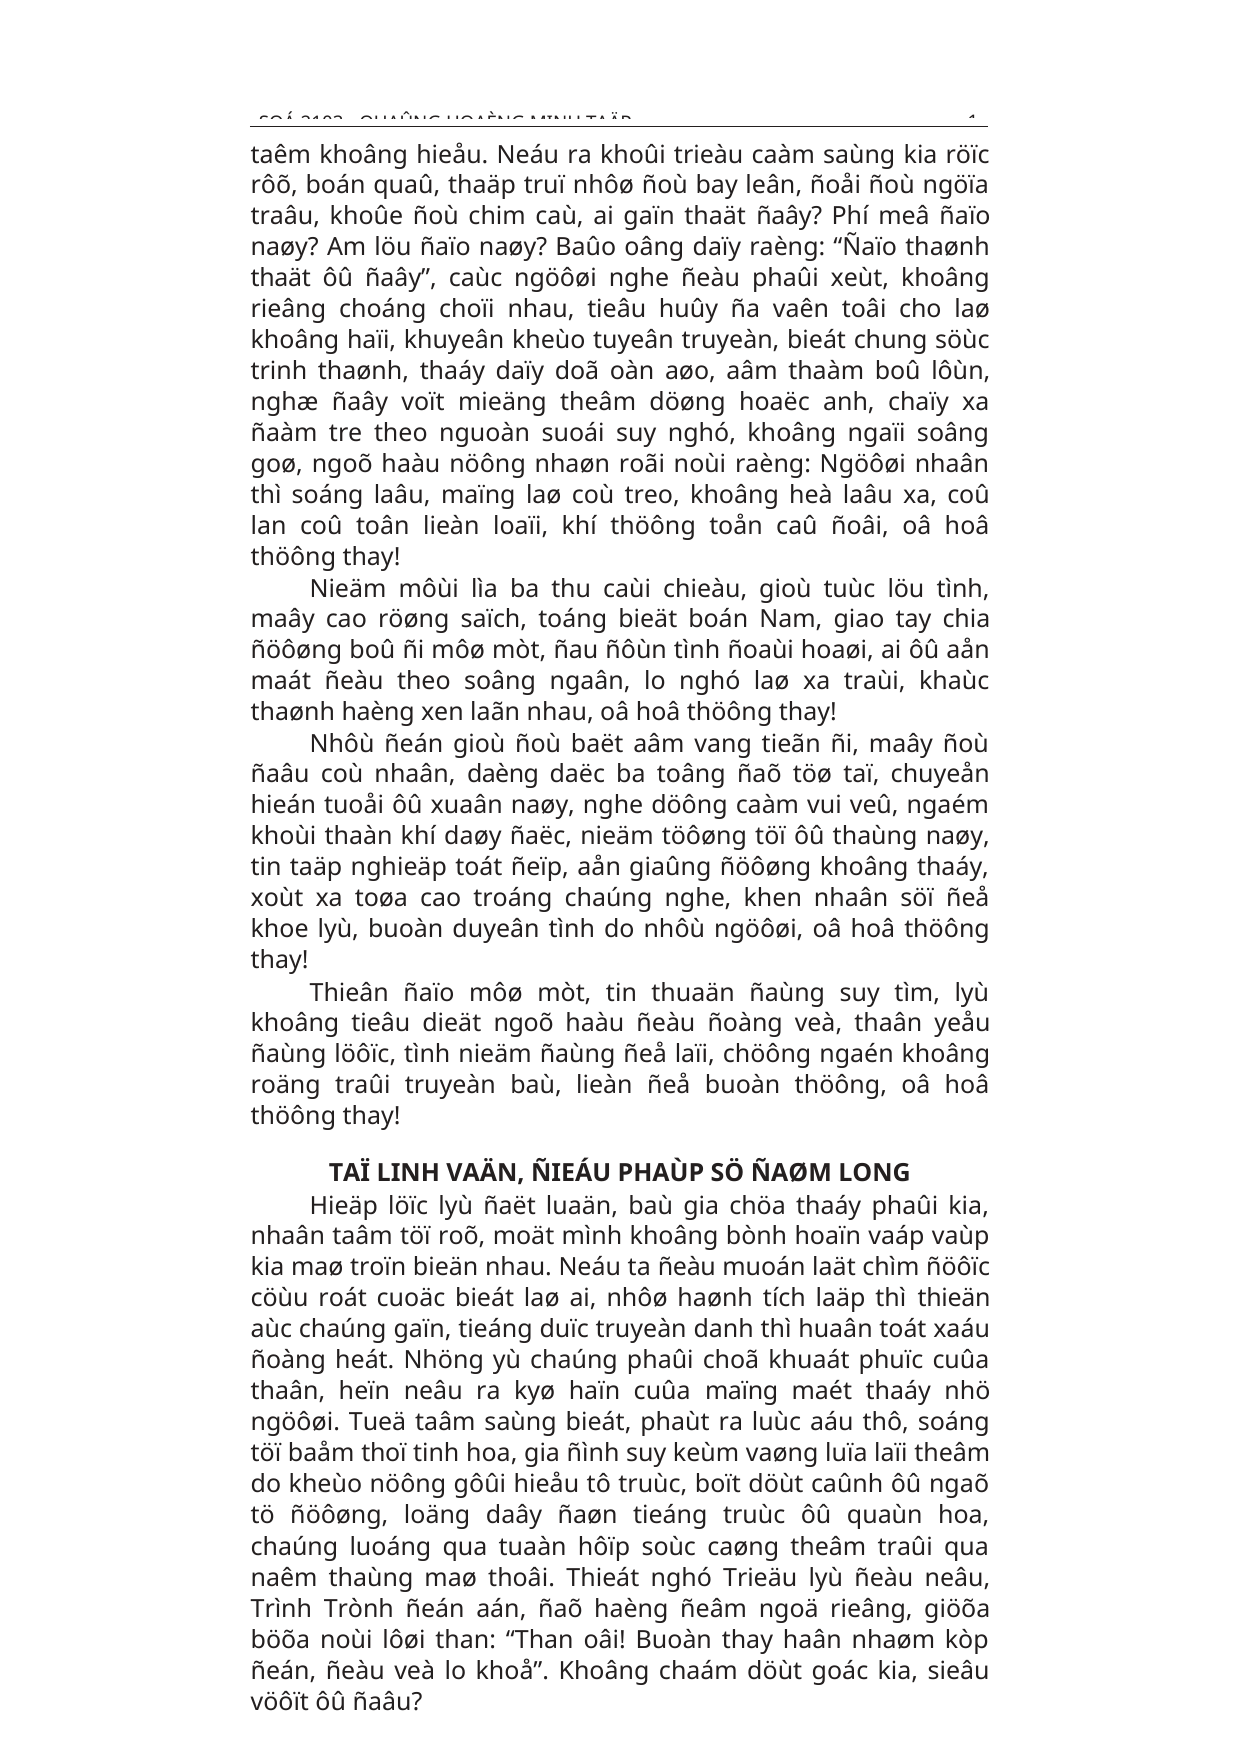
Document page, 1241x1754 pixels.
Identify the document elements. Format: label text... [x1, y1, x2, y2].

text Hieäp löïc lyù ñaët luaän, baù gia chöa thaáy phaûi kia, nhaân taâm töï roõ, moät mình khoâng bònh hoaïn vaáp vaùp kia maø troïn bieän nhau. Neáu ta ñeàu muoán laät chìm ñöôïc cöùu roát cuoäc bieát laø ai, nhôø haønh tích laäp thì thieän aùc chaúng gaïn, tieáng duïc truyeàn danh thì huaân toát xaáu ñoàng heát. Nhöng yù chaúng phaûi choã khuaát phuïc cuûa thaân, heïn neâu ra kyø haïn cuûa maïng maét thaáy nhö ngöôøi. Tueä taâm saùng bieát, phaùt ra luùc aáu thô, soáng töï baåm thoï tinh hoa, gia ñình suy keùm vaøng luïa laïi theâm do kheùo nöông gôûi hieåu tô truùc, boït döùt caûnh ôû ngaõ tö ñöôøng, loäng daây ñaøn tieáng truùc ôû quaùn hoa, chaúng luoáng qua tuaàn hôïp soùc caøng theâm traûi qua naêm thaùng maø thoâi. Thieát nghó Trieäu lyù ñeàu neâu, Trình Trònh ñeán aán, ñaõ haèng ñeâm ngoä rieâng, giöõa böõa noùi lôøi than: “Than oâi! Buoàn thay haân nhaøm kòp ñeán, ñeàu veà lo khoå”. Khoâng chaám döùt goác kia, sieâu vöôït ôû ñaâu? [250, 1190, 990, 1717]
text Nieäm môùi lìa ba thu caùi chieàu, gioù tuùc löu tình, maây cao röøng saïch, toáng bieät boán Nam, giao tay chia ñöôøng boû ñi môø mòt, ñau ñôùn tình ñoaùi hoaøi, ai ôû aån maát ñeàu theo soâng ngaân, lo nghó laø xa traùi, khaùc thaønh haèng xen laãn nhau, oâ hoâ thöông thay! [250, 573, 990, 728]
text Thieân ñaïo môø mòt, tin thuaän ñaùng suy tìm, lyù khoâng tieâu dieät ngoõ haàu ñeàu ñoàng veà, thaân yeåu ñaùng löôïc, tình nieäm ñaùng ñeå laïi, chöông ngaén khoâng roäng traûi truyeàn baù, lieàn ñeå buoàn thöông, oâ hoâ thöông thay! [250, 976, 990, 1131]
text taêm khoâng hieåu. Neáu ra khoûi trieàu caàm saùng kia röïc rôõ, boán quaû, thaäp truï nhôø ñoù bay leân, ñoåi ñoù ngöïa traâu, khoûe ñoù chim caù, ai gaïn thaät ñaây? Phí meâ ñaïo naøy? Am löu ñaïo naøy? Baûo oâng daïy raèng: “Ñaïo thaønh thaät ôû ñaây”, caùc ngöôøi nghe ñeàu phaûi xeùt, khoâng rieâng choáng choïi nhau, tieâu huûy ña vaên toâi cho laø khoâng haïi, khuyeân kheùo tuyeân truyeàn, bieát chung söùc trinh thaønh, thaáy daïy doã oàn aøo, aâm thaàm boû lôùn, nghæ ñaây voït mieäng theâm döøng hoaëc anh, chaïy xa ñaàm tre theo nguoàn suoái suy nghó, khoâng ngaïi soâng goø, ngoõ haàu nöông nhaøn roãi noùi raèng: Ngöôøi nhaân thì soáng laâu, maïng laø coù treo, khoâng heà laâu xa, coû lan coû toân lieàn loaïi, khí thöông toån caû ñoâi, oâ hoâ thöông thay! [250, 138, 990, 573]
text Nhôù ñeán gioù ñoù baët aâm vang tieãn ñi, maây ñoù ñaâu coù nhaân, daèng daëc ba toâng ñaõ töø taï, chuyeån hieán tuoåi ôû xuaân naøy, nghe döông caàm vui veû, ngaém khoùi thaàn khí daøy ñaëc, nieäm töôøng töï ôû thaùng naøy, tin taäp nghieäp toát ñeïp, aån giaûng ñöôøng khoâng thaáy, xoùt xa toøa cao troáng chaúng nghe, khen nhaân söï ñeå khoe lyù, buoàn duyeân tình do nhôù ngöôøi, oâ hoâ thöông thay! [250, 728, 990, 976]
subtitle TAÏ LINH VAÄN, ÑIEÁU PHAÙP SÖ ÑAØM LONG [256, 1155, 984, 1188]
